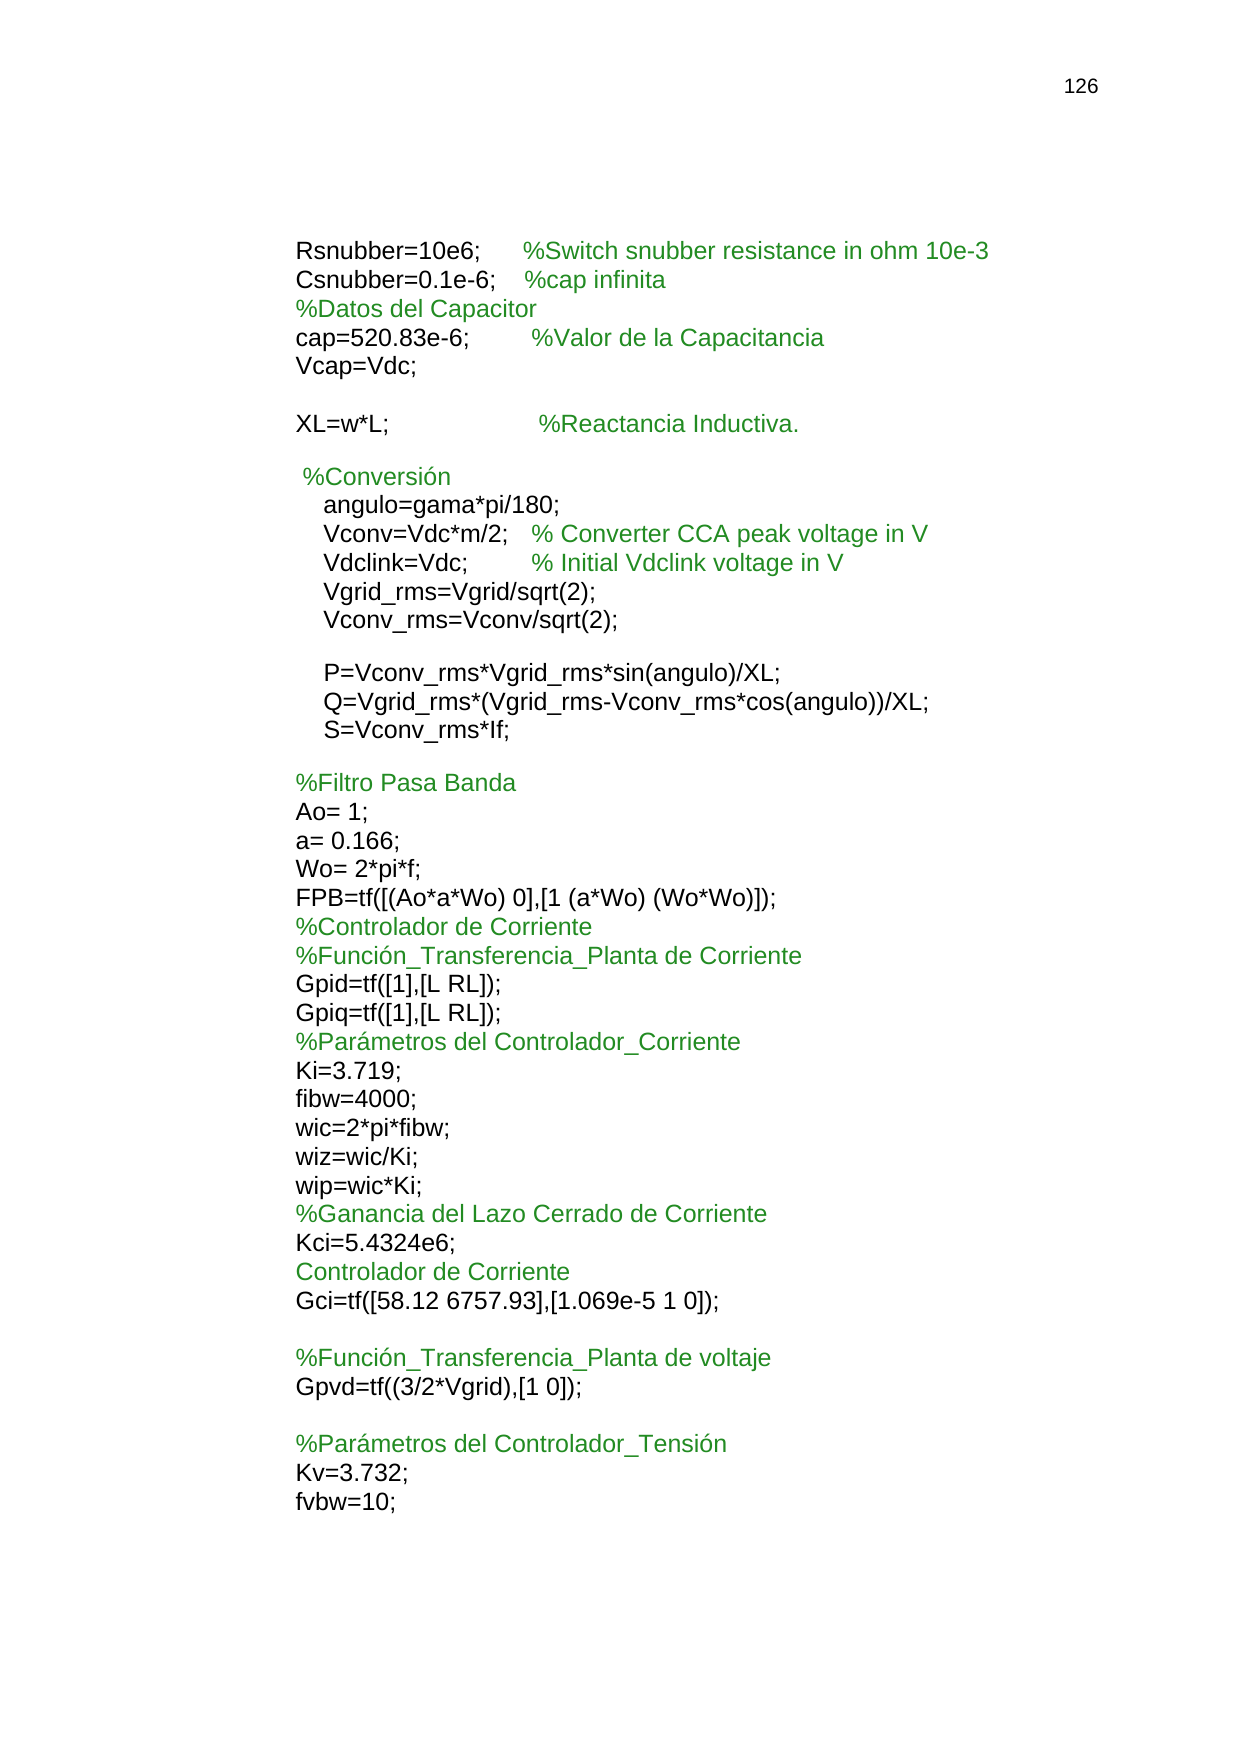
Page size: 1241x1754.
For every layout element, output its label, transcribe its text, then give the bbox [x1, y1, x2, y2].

text Q=Vgrid_rms*(Vgrid_rms-Vconv_rms*cos(angulo))/XL; [295, 687, 1098, 715]
text Vconv=Vdc*m/2; % Converter CCA peak voltage in V [295, 519, 1098, 548]
text Rsnubber=10e6; %Switch snubber resistance in ohm 10e-3 [295, 236, 1098, 265]
text %Ganancia del Lazo Cerrado de Corriente [295, 1199, 1098, 1228]
text Wo= 2*pi*f; [295, 854, 1098, 883]
text %Controlador de Corriente [295, 912, 1098, 941]
text P=Vconv_rms*Vgrid_rms*sin(angulo)/XL; [295, 658, 1098, 687]
text %Conversión [295, 461, 1098, 490]
text %Parámetros del Controlador_Corriente [295, 1027, 1098, 1056]
text Gpiq=tf([1],[L RL]); [295, 998, 1098, 1027]
text angulo=gama*pi/180; [295, 490, 1098, 519]
text Vconv_rms=Vconv/sqrt(2); [295, 605, 1098, 634]
text Csnubber=0.1e-6; %cap infinita [295, 265, 1098, 294]
text %Parámetros del Controlador_Tensión [295, 1429, 1098, 1458]
text a= 0.166; [295, 826, 1098, 854]
text %Función_Transferencia_Planta de Corriente [295, 941, 1098, 969]
text wiz=wic/Ki; [295, 1142, 1098, 1171]
text Kv=3.732; [295, 1458, 1098, 1487]
text %Datos del Capacitor [295, 294, 1098, 322]
text wip=wic*Ki; [295, 1171, 1098, 1199]
text Gci=tf([58.12 6757.93],[1.069e-5 1 0]); [295, 1286, 1098, 1314]
text Ao= 1; [295, 797, 1098, 826]
text Kci=5.4324e6; [295, 1228, 1098, 1257]
text wic=2*pi*fibw; [295, 1113, 1098, 1142]
text XL=w*L; %Reactancia Inductiva. [295, 409, 1098, 437]
text Gpid=tf([1],[L RL]); [295, 969, 1098, 998]
text Vgrid_rms=Vgrid/sqrt(2); [295, 576, 1098, 605]
text %Filtro Pasa Banda [295, 768, 1098, 797]
text FPB=tf([(Ao*a*Wo) 0],[1 (a*Wo) (Wo*Wo)]); [295, 883, 1098, 912]
text %Función_Transferencia_Planta de voltaje [295, 1343, 1098, 1372]
text Ki=3.719; [295, 1056, 1098, 1084]
text Vdclink=Vdc; % Initial Vdclink voltage in V [295, 548, 1098, 576]
text Controlador de Corriente [295, 1257, 1098, 1286]
text Gpvd=tf((3/2*Vgrid),[1 0]); [295, 1372, 1098, 1401]
text Vcap=Vdc; [295, 351, 1098, 380]
text S=Vconv_rms*If; [295, 715, 1098, 744]
text fvbw=10; [295, 1487, 1098, 1516]
text fibw=4000; [295, 1084, 1098, 1113]
text cap=520.83e-6; %Valor de la Capacitancia [295, 322, 1098, 351]
